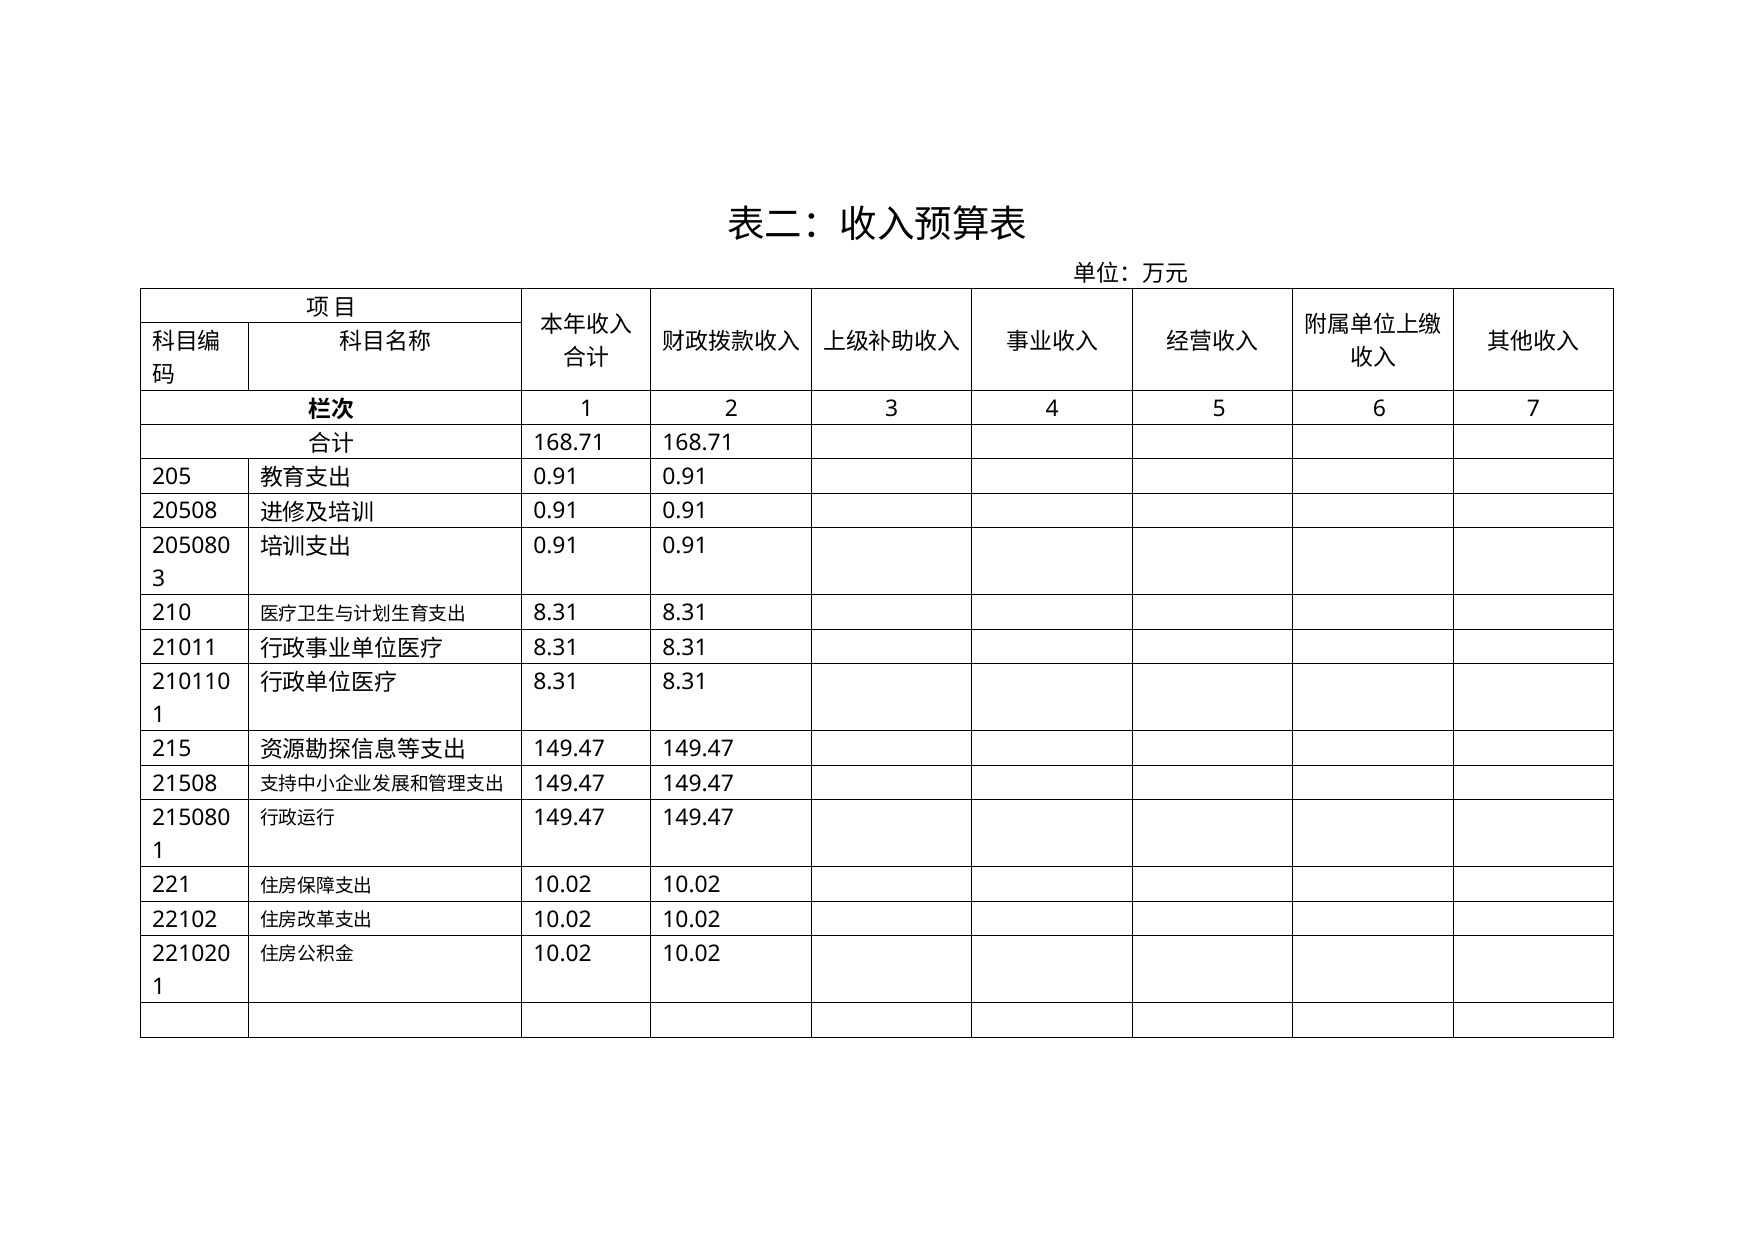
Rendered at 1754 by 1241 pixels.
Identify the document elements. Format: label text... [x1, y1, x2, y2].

table_header 上级补助收入 [812, 289, 971, 389]
table_cell 0.91 [522, 459, 650, 492]
table_cell [1293, 731, 1453, 764]
table_cell 科目编码 [141, 323, 248, 389]
table_cell [1133, 867, 1292, 901]
table_cell [1293, 867, 1453, 901]
table_cell [1293, 936, 1453, 1002]
table_cell [972, 731, 1132, 764]
table_cell [1454, 425, 1613, 458]
table_cell [972, 664, 1132, 730]
table_cell [1293, 494, 1453, 527]
table_cell 2050803 [141, 528, 248, 594]
table_cell 7 [1454, 391, 1613, 424]
table_cell [812, 867, 971, 901]
table_cell [1133, 664, 1292, 730]
table_cell [812, 459, 971, 492]
table_cell [812, 664, 971, 730]
table_cell 149.47 [522, 766, 650, 799]
table_cell [1133, 902, 1292, 935]
table_cell 住房公积金 [249, 936, 521, 1002]
table_cell 行政单位医疗 [249, 664, 521, 730]
table_cell [1133, 766, 1292, 799]
table_cell 168.71 [651, 425, 811, 458]
table_cell 205 [141, 459, 248, 492]
table_cell [1454, 766, 1613, 799]
table_cell 8.31 [651, 595, 811, 628]
table_cell 1 [522, 391, 650, 424]
table_cell [812, 595, 971, 628]
table_cell 住房改革支出 [249, 902, 521, 935]
table_cell 168.71 [522, 425, 650, 458]
table_cell [1133, 459, 1292, 492]
table_cell [972, 595, 1132, 628]
table_cell 教育支出 [249, 459, 521, 492]
table_cell 2150801 [141, 800, 248, 866]
table_cell [1454, 1003, 1613, 1037]
table_cell [972, 902, 1132, 935]
table_cell 0.91 [522, 494, 650, 527]
table_cell 科目名称 [249, 323, 521, 389]
table_cell 培训支出 [249, 528, 521, 594]
table_cell 5 [1133, 391, 1292, 424]
table_cell 4 [972, 391, 1132, 424]
table_cell [1133, 800, 1292, 866]
table_cell 住房保障支出 [249, 867, 521, 901]
table_cell [812, 494, 971, 527]
table_header 其他收入 [1454, 289, 1613, 389]
table_cell 10.02 [651, 936, 811, 1002]
text 表二：收入预算表 [29, 188, 1724, 254]
table_cell [1454, 936, 1613, 1002]
table_cell [1293, 1003, 1453, 1037]
table_cell 0.91 [651, 494, 811, 527]
table_cell [972, 1003, 1132, 1037]
table_cell [1133, 731, 1292, 764]
table_cell [1133, 494, 1292, 527]
table_cell [1133, 528, 1292, 594]
table_cell [972, 630, 1132, 663]
table_cell 149.47 [651, 731, 811, 764]
table_cell [1133, 1003, 1292, 1037]
table_cell [812, 731, 971, 764]
table_cell [1293, 800, 1453, 866]
table_cell 医疗卫生与计划生育支出 [249, 595, 521, 628]
table_cell 支持中小企业发展和管理支出 [249, 766, 521, 799]
table_header 本年收入合计 [522, 289, 650, 389]
table_cell [1454, 664, 1613, 730]
table_cell [812, 936, 971, 1002]
table_cell [972, 459, 1132, 492]
table_cell [972, 425, 1132, 458]
table_cell [1454, 630, 1613, 663]
table_header 附属单位上缴收入 [1293, 289, 1453, 389]
table_header 项 目 [141, 289, 521, 322]
table_cell 0.91 [651, 528, 811, 594]
table_cell 3 [812, 391, 971, 424]
table_cell 2 [651, 391, 811, 424]
table_cell [1454, 595, 1613, 628]
table_cell [1133, 936, 1292, 1002]
table_cell [812, 800, 971, 866]
table_cell 行政事业单位医疗 [249, 630, 521, 663]
table_cell [972, 494, 1132, 527]
table_cell [972, 867, 1132, 901]
table_cell [1133, 595, 1292, 628]
table_cell 行政运行 [249, 800, 521, 866]
table_cell 2101101 [141, 664, 248, 730]
table_cell 8.31 [651, 664, 811, 730]
table_cell [1133, 630, 1292, 663]
table_cell 8.31 [522, 630, 650, 663]
table_cell [141, 1003, 248, 1037]
table_cell 6 [1293, 391, 1453, 424]
table_cell 21508 [141, 766, 248, 799]
table_cell [812, 1003, 971, 1037]
table_cell [1293, 630, 1453, 663]
table_cell [1293, 664, 1453, 730]
table_cell [1454, 494, 1613, 527]
table_cell [1293, 528, 1453, 594]
table_cell 栏次 [141, 391, 521, 424]
table_cell 149.47 [651, 766, 811, 799]
table_cell [522, 1003, 650, 1037]
table_cell [1293, 766, 1453, 799]
table_cell [812, 630, 971, 663]
table_cell 149.47 [522, 731, 650, 764]
table_cell [1454, 800, 1613, 866]
table_cell [972, 800, 1132, 866]
table_cell [1293, 902, 1453, 935]
table_cell [1293, 459, 1453, 492]
table_cell 10.02 [522, 867, 650, 901]
table_cell 10.02 [651, 867, 811, 901]
table_cell 20508 [141, 494, 248, 527]
table_cell [249, 1003, 521, 1037]
table_cell [812, 425, 971, 458]
table_cell [972, 528, 1132, 594]
table_cell [812, 766, 971, 799]
table_cell [972, 766, 1132, 799]
table_cell 149.47 [651, 800, 811, 866]
table_cell [1454, 459, 1613, 492]
table_cell 149.47 [522, 800, 650, 866]
table_cell [1454, 528, 1613, 594]
table_cell [812, 902, 971, 935]
table_cell [1133, 425, 1292, 458]
table_cell 2210201 [141, 936, 248, 1002]
table_cell 21011 [141, 630, 248, 663]
table_cell 资源勘探信息等支出 [249, 731, 521, 764]
table_cell 10.02 [651, 902, 811, 935]
table_header 事业收入 [972, 289, 1132, 389]
table_cell [812, 528, 971, 594]
table_header 财政拨款收入 [651, 289, 811, 389]
table_cell 10.02 [522, 936, 650, 1002]
table_cell [1454, 731, 1613, 764]
table_cell [1293, 595, 1453, 628]
table_cell [972, 936, 1132, 1002]
table_cell [1293, 425, 1453, 458]
table_cell 210 [141, 595, 248, 628]
table_cell 0.91 [651, 459, 811, 492]
table_cell [1454, 902, 1613, 935]
table_cell [651, 1003, 811, 1037]
text 单位：万元 [29, 254, 1724, 288]
table_cell 8.31 [651, 630, 811, 663]
table_cell 22102 [141, 902, 248, 935]
table_header 经营收入 [1133, 289, 1292, 389]
table_cell 8.31 [522, 595, 650, 628]
table_cell 0.91 [522, 528, 650, 594]
table_cell 215 [141, 731, 248, 764]
table_cell 8.31 [522, 664, 650, 730]
table_cell 10.02 [522, 902, 650, 935]
table_cell [1454, 867, 1613, 901]
table_cell 进修及培训 [249, 494, 521, 527]
table_cell 合计 [141, 425, 521, 458]
table_cell 221 [141, 867, 248, 901]
